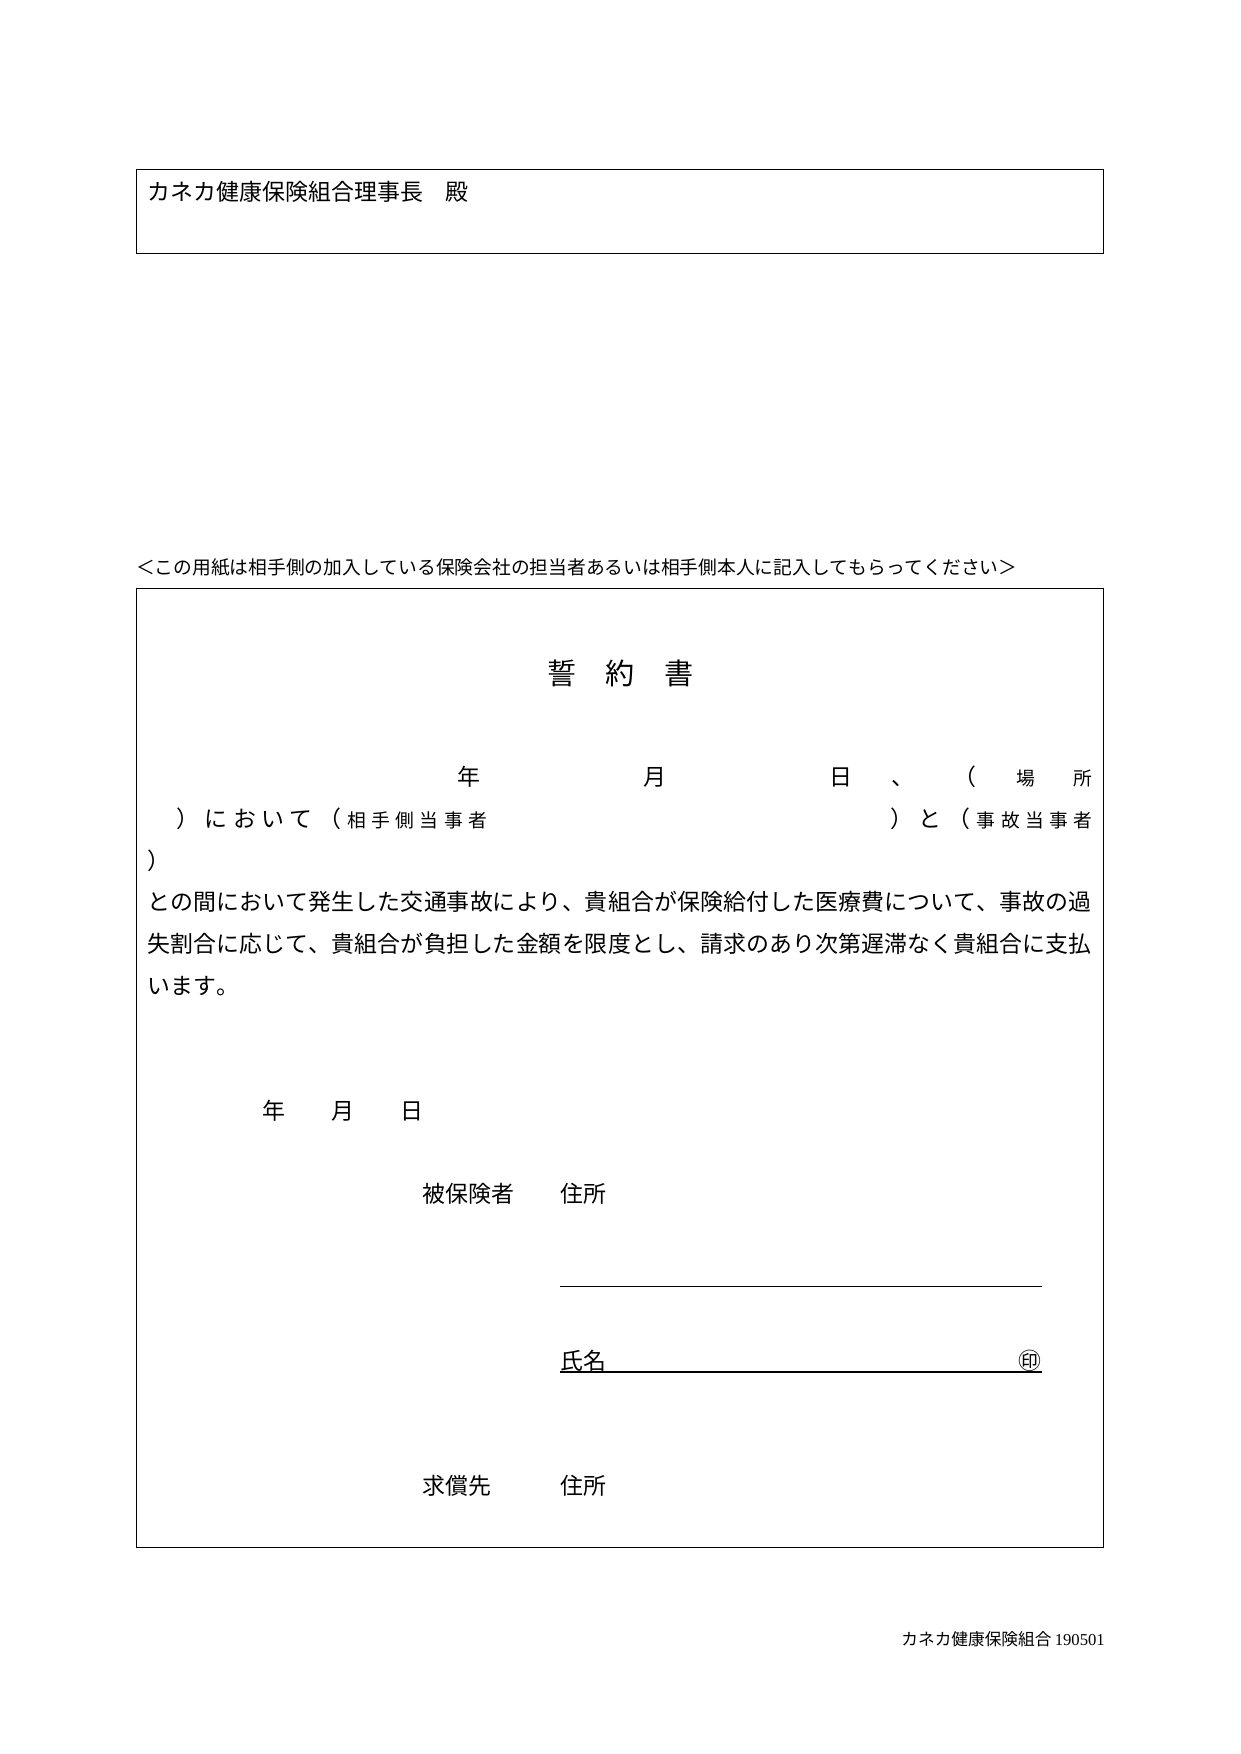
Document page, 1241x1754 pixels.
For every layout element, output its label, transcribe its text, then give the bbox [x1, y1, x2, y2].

text ＜この用紙は相手側の加入している保険会社の担当者あるいは相手側本人に記入してもらってください＞ [136, 546, 1104, 587]
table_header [137, 589, 1103, 1547]
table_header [137, 170, 1103, 253]
